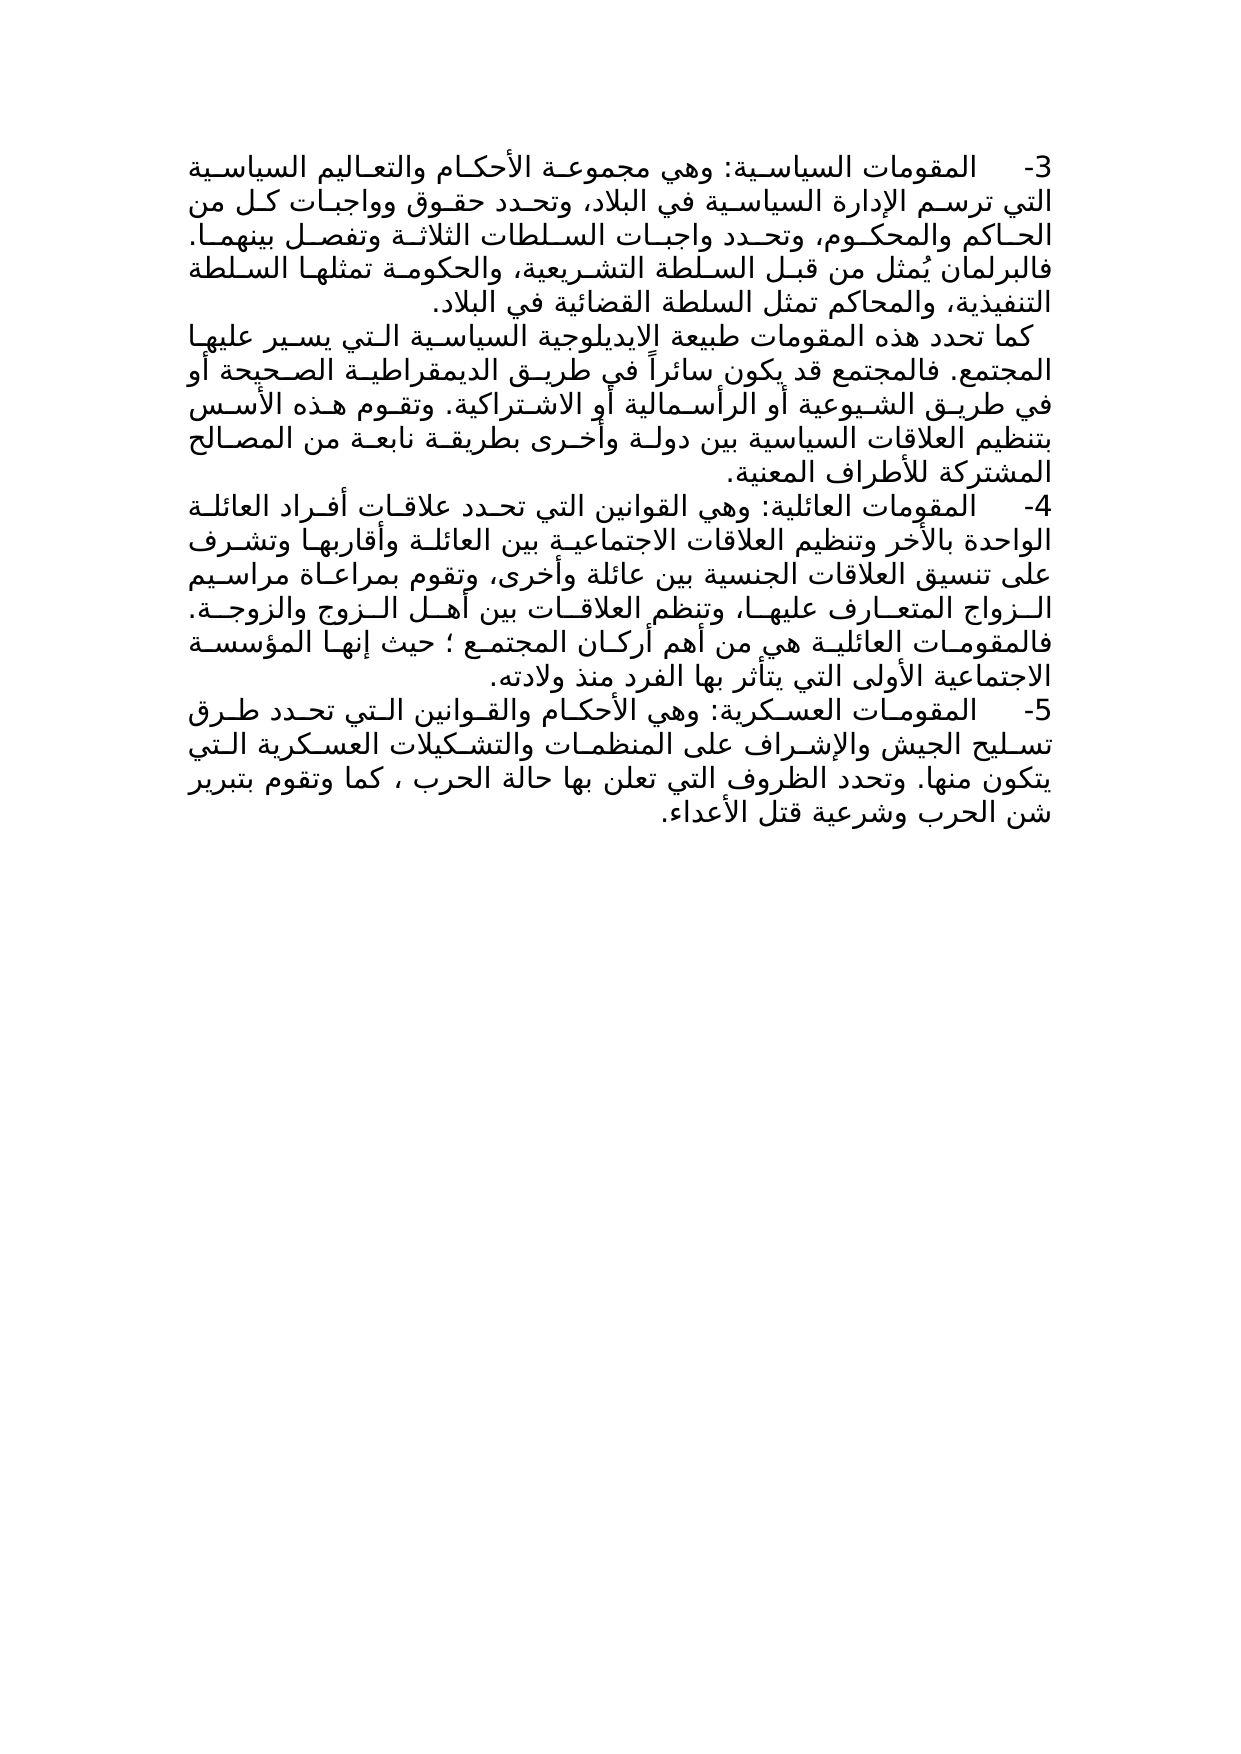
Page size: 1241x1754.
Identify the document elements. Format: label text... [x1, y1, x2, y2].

text 3- المقومات السياسية: وهي مجموعة الأحكام والتعاليم السياسية التي ترسم الإدارة السياسية في البلاد، وتحدد حقوق وواجبات كل من الحاكم والمحكوم، وتحدد واجبات السلطات الثلاثة وتفصل بينهما. فالبرلمان يُمثل من قبل السلطة التشريعية، والحكومة تمثلها السلطة التنفيذية، والمحاكم تمثل السلطة القضائية في البلاد. [187, 150, 1053, 320]
text 5- المقومات العسكرية: وهي الأحكام والقوانين التي تحدد طرق تسليح الجيش والإشراف على المنظمات والتشكيلات العسكرية التي يتكون منها. وتحدد الظروف التي تعلن بها حالة الحرب ، كما وتقوم بتبرير شن الحرب وشرعية قتل الأعداء. [187, 693, 1053, 829]
text كما تحدد هذه المقومات طبيعة الايديلوجية السياسية التي يسير عليها المجتمع. فالمجتمع قد يكون سائراً في طريق الديمقراطية الصحيحة أو في طريق الشيوعية أو الرأسمالية أو الاشتراكية. وتقوم هذه الأسس بتنظيم العلاقات السياسية بين دولة وأخرى بطريقة نابعة من المصالح المشتركة للأطراف المعنية. [187, 320, 1053, 489]
text 4- المقومات العائلية: وهي القوانين التي تحدد علاقات أفراد العائلة الواحدة بالأخر وتنظيم العلاقات الاجتماعية بين العائلة وأقاربها وتشرف على تنسيق العلاقات الجنسية بين عائلة وأخرى، وتقوم بمراعاة مراسيم الزواج المتعارف عليها، وتنظم العلاقات بين أهل الزوج والزوجة. فالمقومات العائلية هي من أهم أركان المجتمع ؛ حيث إنها المؤسسة الاجتماعية الأولى التي يتأثر بها الفرد منذ ولادته. [187, 489, 1053, 693]
